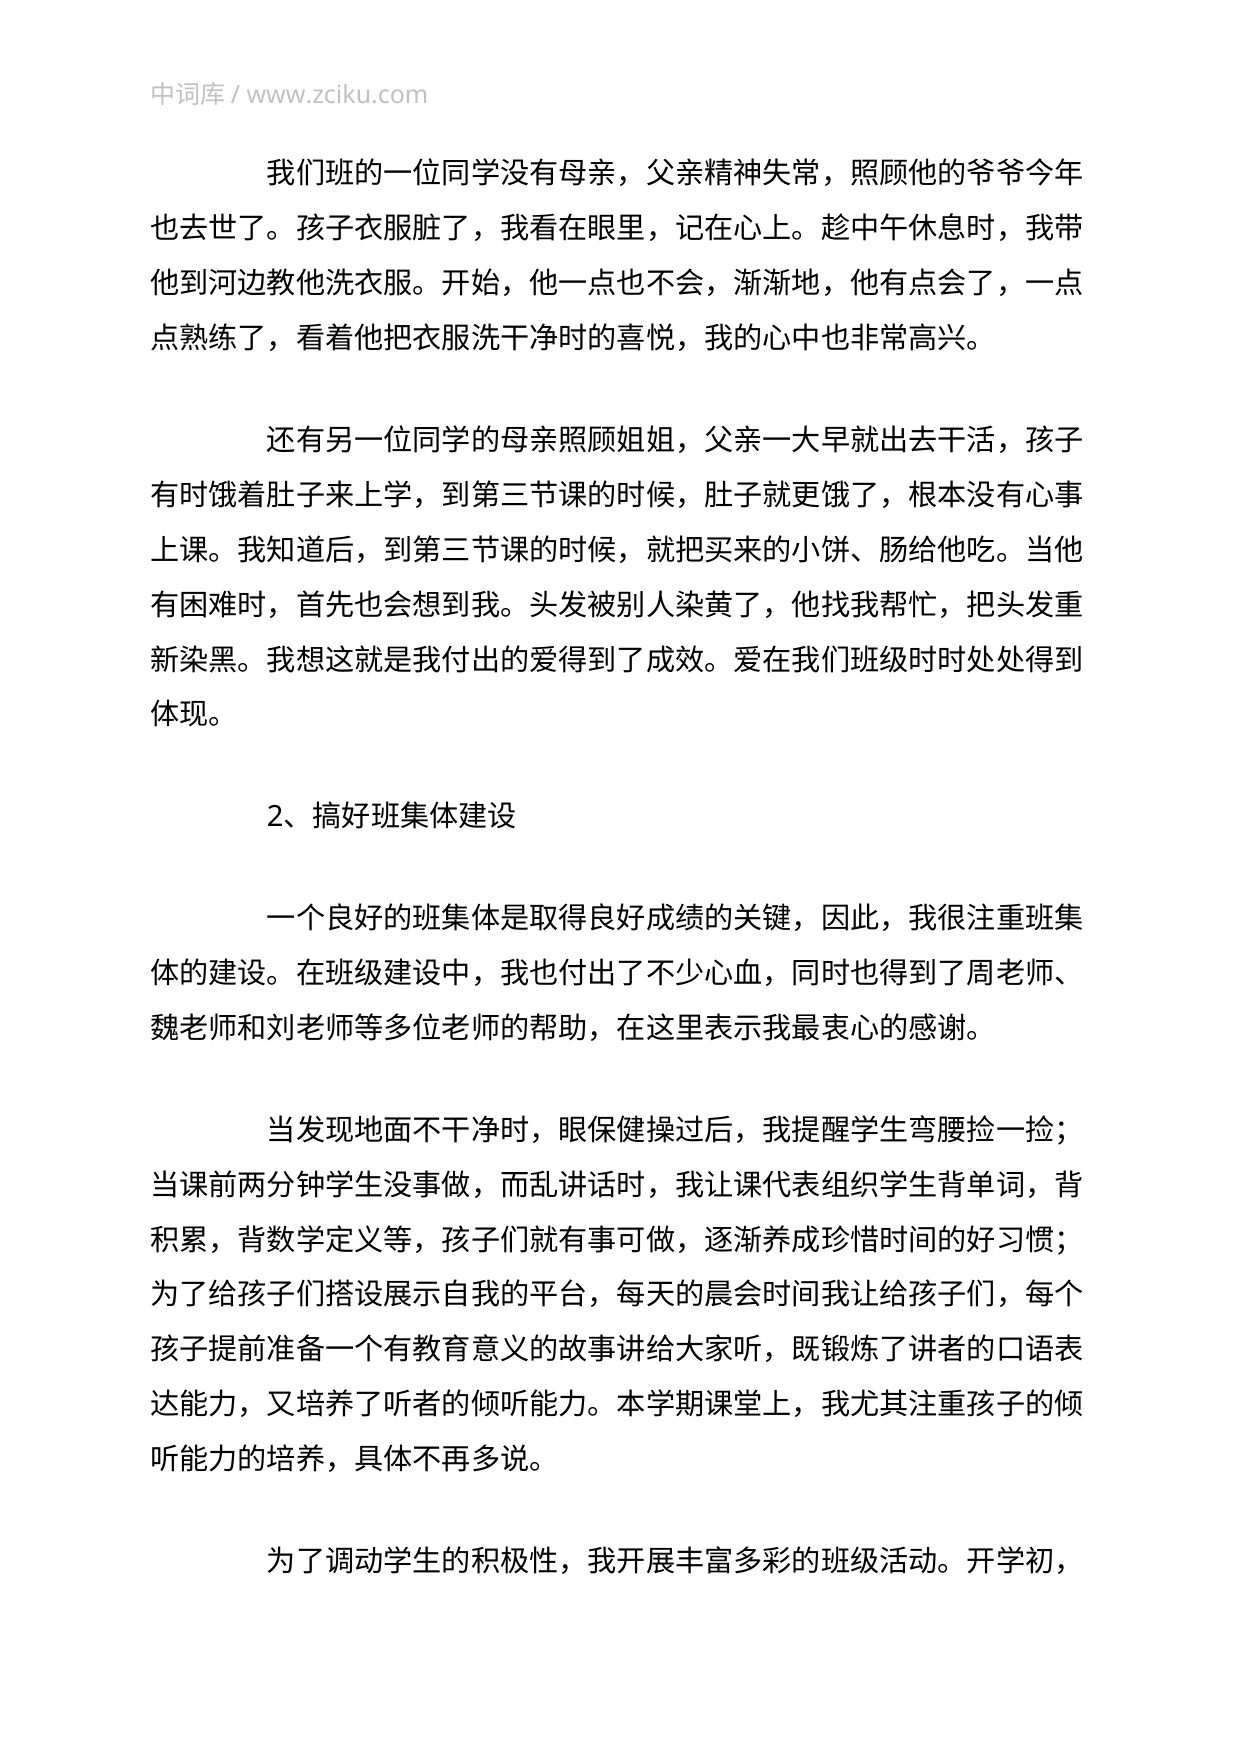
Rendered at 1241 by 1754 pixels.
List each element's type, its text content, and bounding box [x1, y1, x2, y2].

text 一个良好的班集体是取得良好成绩的关键，因此，我很注重班集体的建设。在班级建设中，我也付出了不少心血，同时也得到了周老师、魏老师和刘老师等多位老师的帮助，在这里表示我最衷心的感谢。 [150, 895, 1090, 1047]
text 我们班的一位同学没有母亲，父亲精神失常，照顾他的爷爷今年也去世了。孩子衣服脏了，我看在眼里，记在心上。趁中午休息时，我带他到河边教他洗衣服。开始，他一点也不会，渐渐地，他有点会了，一点点熟练了，看着他把衣服洗干净时的喜悦，我的心中也非常高兴。 [150, 150, 1090, 357]
text 2、搞好班集体建设 [150, 793, 1090, 835]
text 当发现地面不干净时，眼保健操过后，我提醒学生弯腰捡一捡；当课前两分钟学生没事做，而乱讲话时，我让课代表组织学生背单词，背积累，背数学定义等，孩子们就有事可做，逐渐养成珍惜时间的好习惯；为了给孩子们搭设展示自我的平台，每天的晨会时间我让给孩子们，每个孩子提前准备一个有教育意义的故事讲给大家听，既锻炼了讲者的口语表达能力，又培养了听者的倾听能力。本学期课堂上，我尤其注重孩子的倾听能力的培养，具体不再多说。 [150, 1106, 1090, 1478]
text 还有另一位同学的母亲照顾姐姐，父亲一大早就出去干活，孩子有时饿着肚子来上学，到第三节课的时候，肚子就更饿了，根本没有心事上课。我知道后，到第三节课的时候，就把买来的小饼、肠给他吃。当他有困难时，首先也会想到我。头发被别人染黄了，他找我帮忙，把头发重新染黑。我想这就是我付出的爱得到了成效。爱在我们班级时时处处得到体现。 [150, 416, 1090, 733]
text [150, 1537, 1090, 1580]
